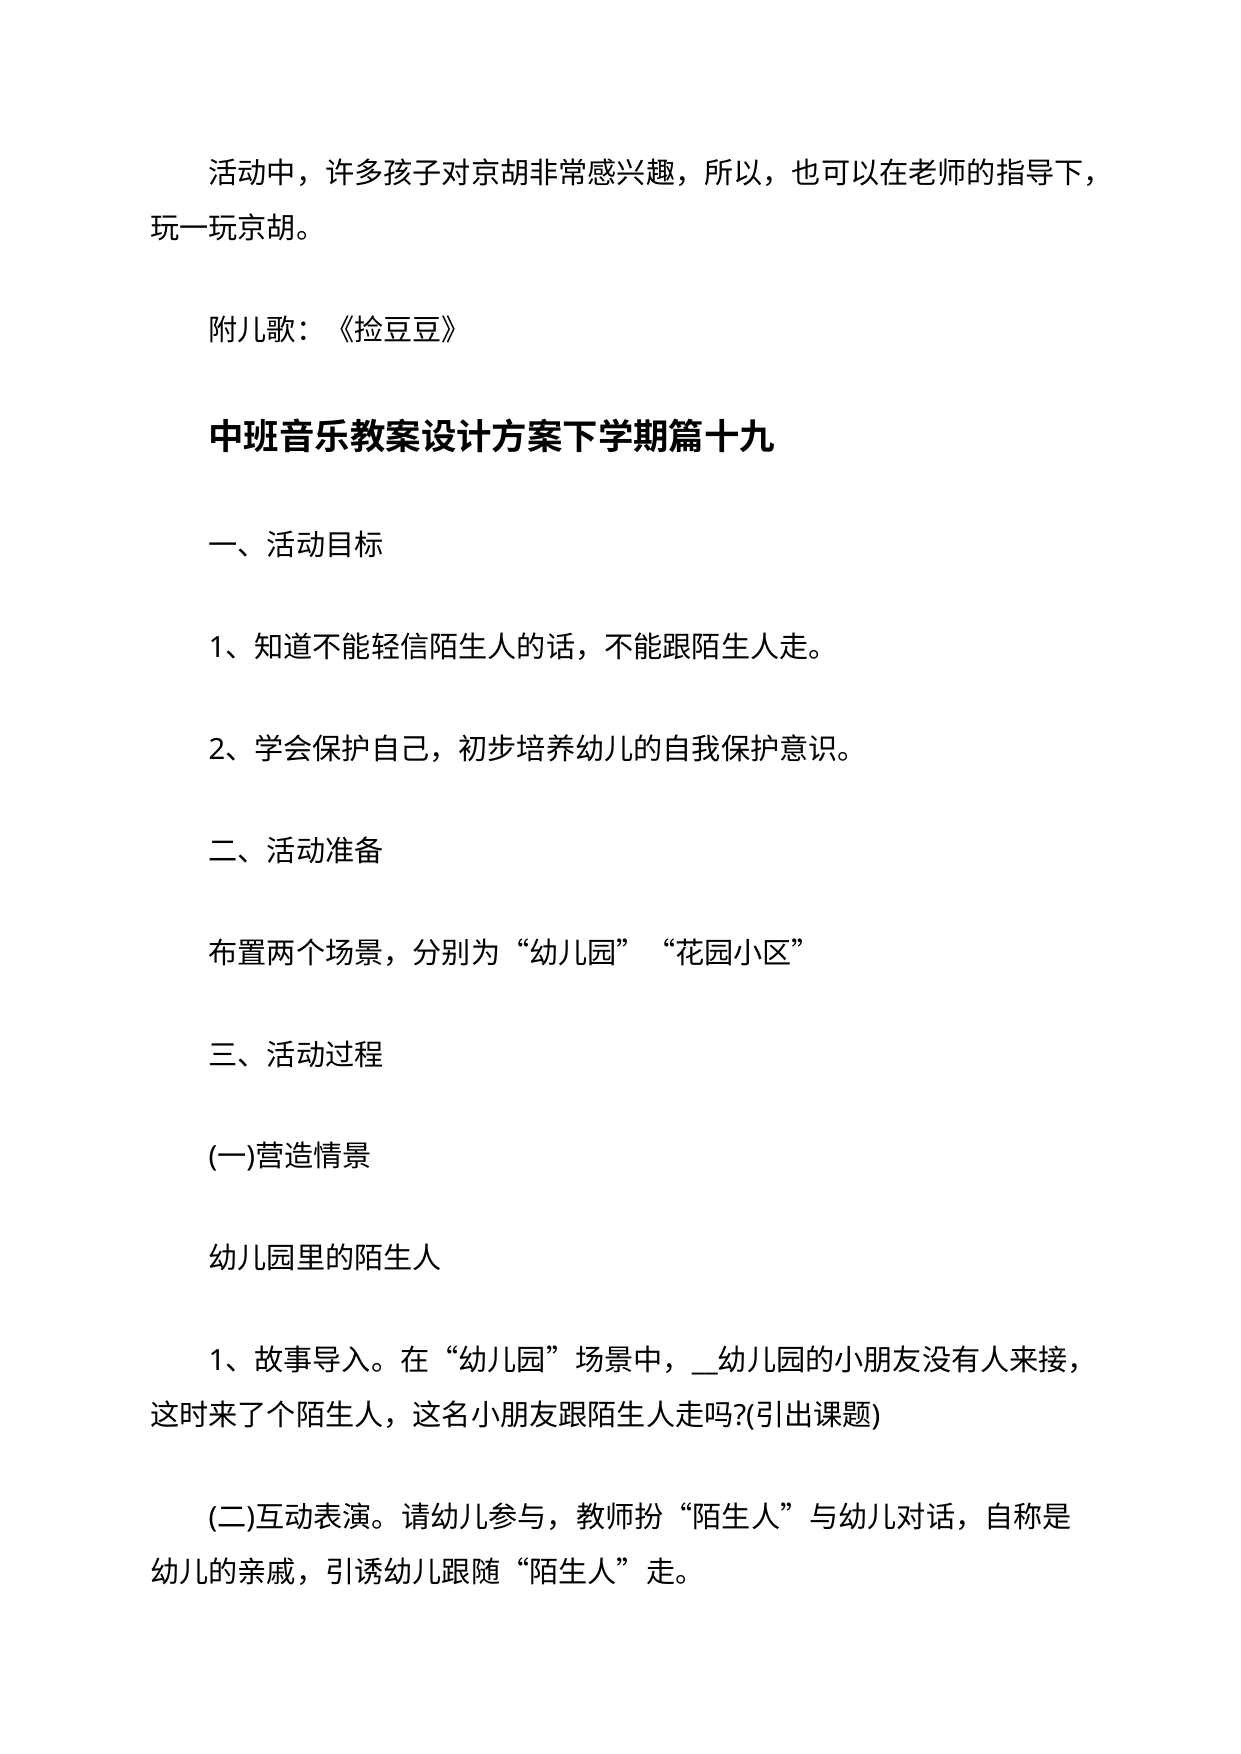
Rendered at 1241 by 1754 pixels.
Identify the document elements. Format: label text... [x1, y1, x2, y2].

text 活动中，许多孩子对京胡非常感兴趣，所以，也可以在老师的指导下，玩一玩京胡。 [150, 150, 1090, 247]
text 幼儿园里的陌生人 [150, 1235, 1090, 1277]
text 2、学会保护自己，初步培养幼儿的自我保护意识。 [150, 726, 1090, 768]
text 二、活动准备 [150, 828, 1090, 870]
text 一、活动目标 [150, 522, 1090, 564]
text (一)营造情景 [150, 1133, 1090, 1175]
text 中班音乐教案设计方案下学期篇十九 [150, 408, 1090, 460]
text 附儿歌：《捡豆豆》 [150, 307, 1090, 349]
text 布置两个场景，分别为“幼儿园”“花园小区” [150, 929, 1090, 972]
text 1、故事导入。在“幼儿园”场景中，__幼儿园的小朋友没有人来接，这时来了个陌生人，这名小朋友跟陌生人走吗?(引出课题) [150, 1337, 1090, 1434]
text 三、活动过程 [150, 1031, 1090, 1073]
text 1、知道不能轻信陌生人的话，不能跟陌生人走。 [150, 624, 1090, 666]
text (二)互动表演。请幼儿参与，教师扮“陌生人”与幼儿对话，自称是幼儿的亲戚，引诱幼儿跟随“陌生人”走。 [150, 1494, 1090, 1591]
